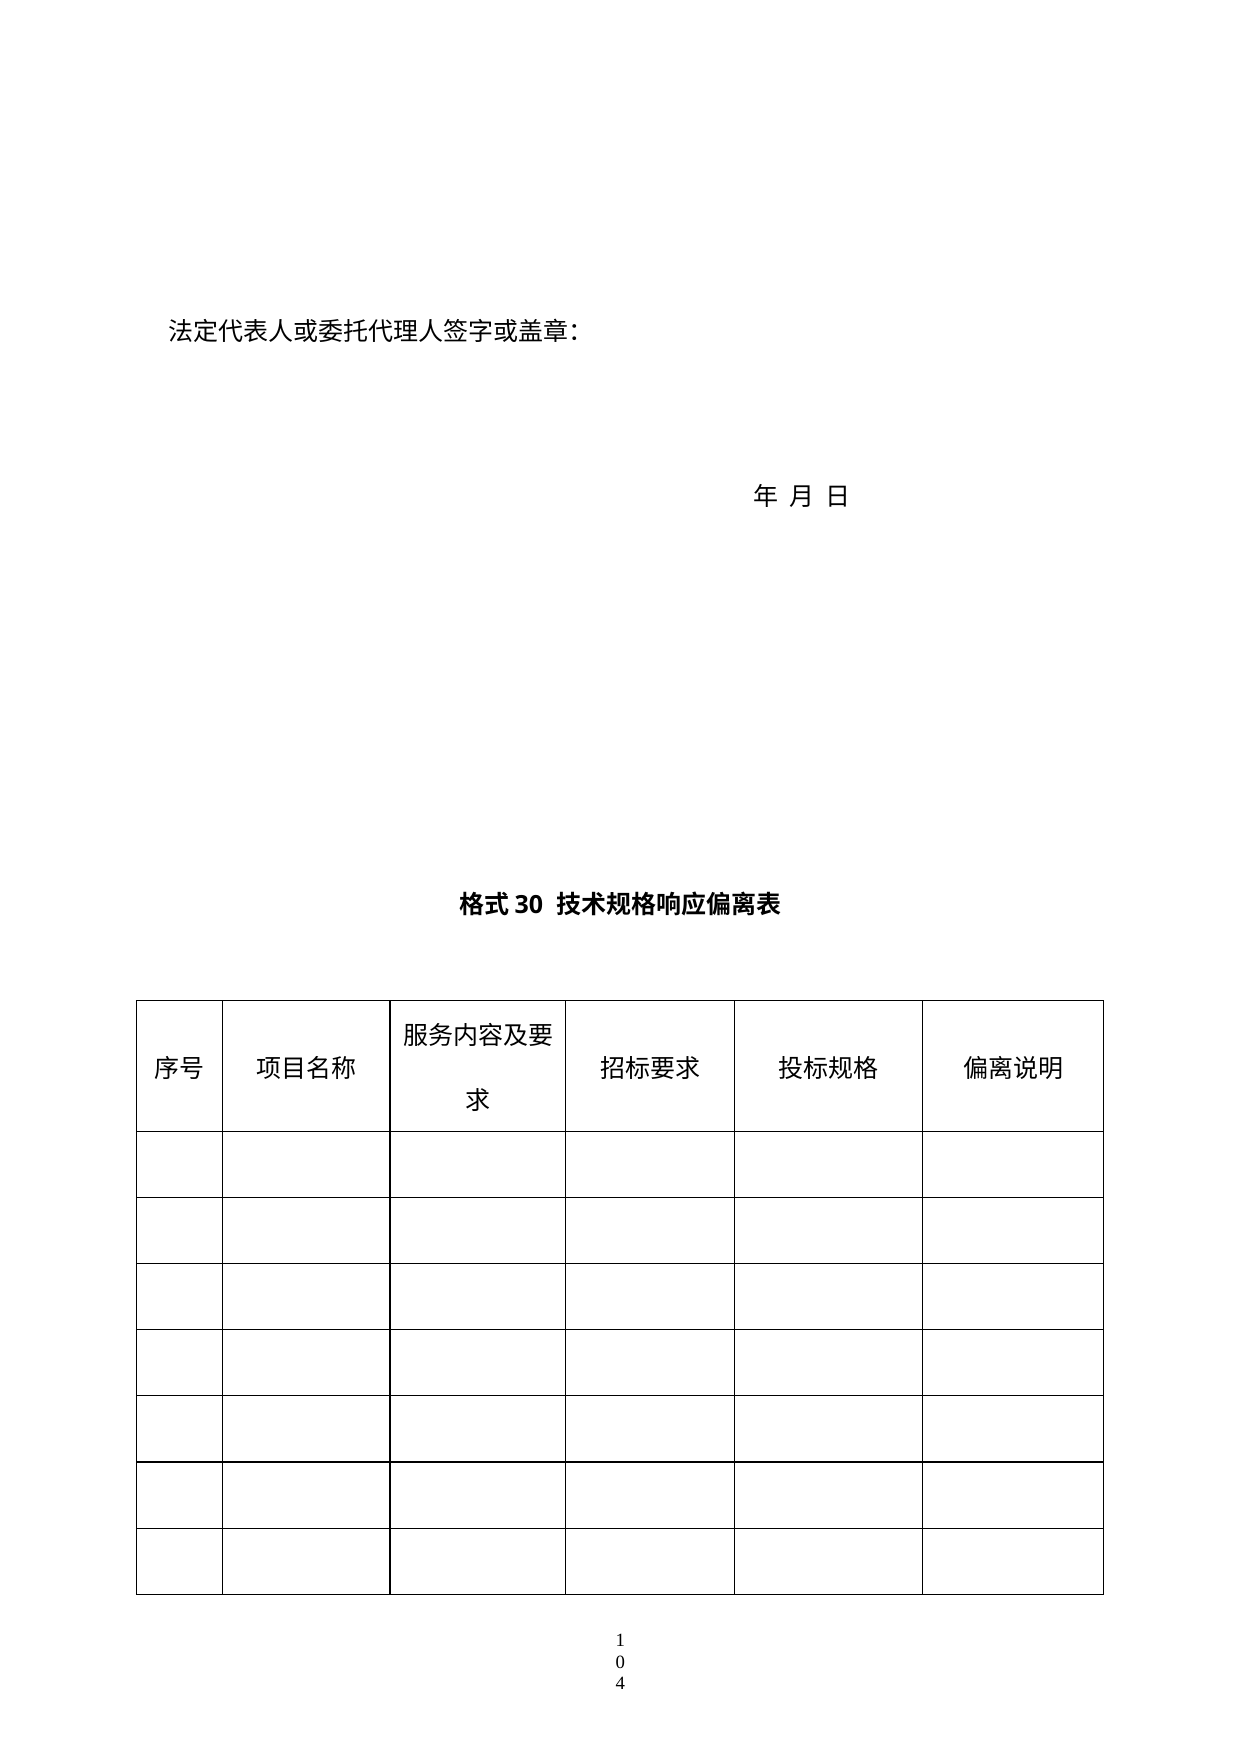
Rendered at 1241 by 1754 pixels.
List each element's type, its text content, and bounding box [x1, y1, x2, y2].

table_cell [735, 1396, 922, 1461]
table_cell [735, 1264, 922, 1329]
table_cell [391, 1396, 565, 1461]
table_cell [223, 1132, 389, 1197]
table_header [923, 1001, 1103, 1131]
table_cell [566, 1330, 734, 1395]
text 格式30 技术规格响应偏离表 [118, 870, 1122, 935]
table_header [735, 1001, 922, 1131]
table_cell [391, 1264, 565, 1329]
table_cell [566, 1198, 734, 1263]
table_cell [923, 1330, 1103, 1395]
text 法定代表人或委托代理人签字或盖章： [118, 297, 1122, 362]
text 年 月 日 [118, 462, 1122, 527]
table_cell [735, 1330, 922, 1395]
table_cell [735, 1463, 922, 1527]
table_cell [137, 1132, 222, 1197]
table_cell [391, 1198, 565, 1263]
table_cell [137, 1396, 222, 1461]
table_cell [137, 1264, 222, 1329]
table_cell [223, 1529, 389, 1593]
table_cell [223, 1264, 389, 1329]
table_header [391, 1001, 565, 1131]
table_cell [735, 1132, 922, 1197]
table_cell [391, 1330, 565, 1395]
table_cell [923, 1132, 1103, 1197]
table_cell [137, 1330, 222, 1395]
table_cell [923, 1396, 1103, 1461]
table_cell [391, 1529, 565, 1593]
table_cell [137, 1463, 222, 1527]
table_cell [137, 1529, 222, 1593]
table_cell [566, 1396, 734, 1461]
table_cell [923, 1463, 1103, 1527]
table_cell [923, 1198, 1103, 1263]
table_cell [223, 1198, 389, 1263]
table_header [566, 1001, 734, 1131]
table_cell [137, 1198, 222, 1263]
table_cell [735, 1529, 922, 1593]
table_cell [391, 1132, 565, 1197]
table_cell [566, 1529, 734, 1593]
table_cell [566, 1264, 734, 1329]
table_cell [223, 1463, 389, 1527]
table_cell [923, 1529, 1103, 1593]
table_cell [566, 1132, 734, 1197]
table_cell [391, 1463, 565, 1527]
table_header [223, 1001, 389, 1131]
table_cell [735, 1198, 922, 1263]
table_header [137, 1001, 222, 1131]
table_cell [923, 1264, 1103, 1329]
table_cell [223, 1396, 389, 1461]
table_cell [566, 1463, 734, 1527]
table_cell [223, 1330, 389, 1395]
